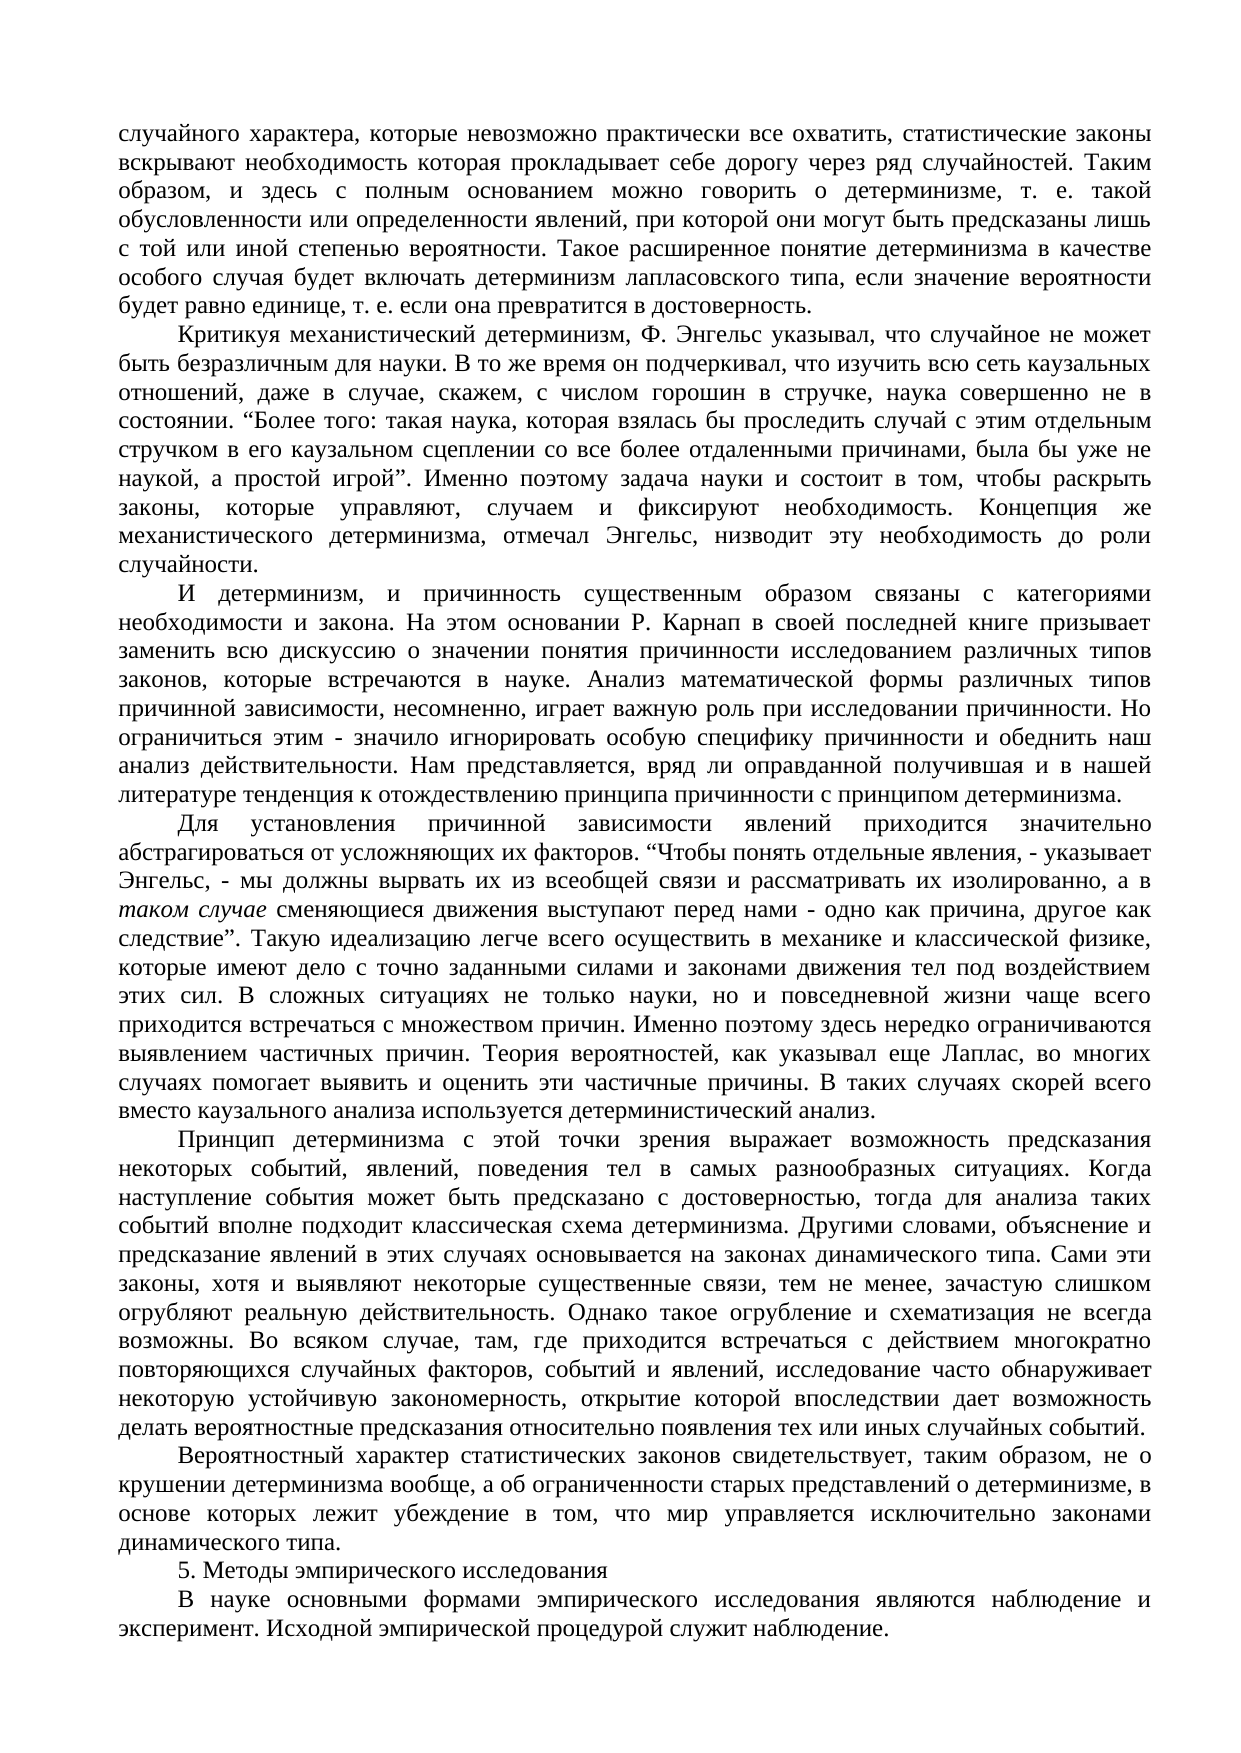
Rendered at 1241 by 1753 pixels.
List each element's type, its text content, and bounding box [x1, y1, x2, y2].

text Критикуя механистический детерминизм, Ф. Энгельс указывал, что случайное не может быть безразличным для науки. В то же время он подчеркивал, что изучить всю сеть каузальных отношений, даже в случае, скажем, с числом горошин в стручке, наука совершенно не в состоянии. “Более того: такая наука, которая взялась бы проследить случай с этим отдельным стручком в его каузальном сцеплении со все более отдаленными причинами, была бы уже не наукой, а простой игрой”. Именно поэтому задача науки и состоит в том, чтобы раскрыть законы, которые управляют, случаем и фиксируют необходимость. Концепция же механистического детерминизма, отмечал Энгельс, низводит эту необходимость до роли случайности. [118, 319, 1152, 578]
text В науке основными формами эмпирического исследования являются наблюдение и эксперимент. Исходной эмпирической процедурой служит наблюдение. [118, 1584, 1152, 1642]
text Для установления причинной зависимости явлений приходится значительно абстрагироваться от усложняющих их факторов. “Чтобы понять отдельные явления, - указывает Энгельс, - мы должны вырвать их из всеобщей связи и рассматривать их изолированно, а в таком случае сменяющиеся движения выступают перед нами - одно как причина, другое как следствие”. Такую идеализацию легче всего осуществить в механике и классической физике, которые имеют дело с точно заданными силами и законами движения тел под воздействием этих сил. В сложных ситуациях не только науки, но и повседневной жизни чаще всего приходится встречаться с множеством причин. Именно поэтому здесь нередко ограничиваются выявлением частичных причин. Теория вероятностей, как указывал еще Лаплас, во многих случаях помогает выявить и оценить эти частичные причины. В таких случаях скорей всего вместо каузального анализа используется детерминистический анализ. [118, 808, 1152, 1124]
text Вероятностный характер статистических законов свидетельствует, таким образом, не о крушении детерминизма вообще, а об ограниченности старых представлений о детерминизме, в основе которых лежит убеждение в том, что мир управляется исключительно законами динамического типа. [118, 1441, 1152, 1556]
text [118, 118, 1152, 319]
text 5. Методы эмпирического исследования [118, 1556, 1152, 1584]
text И детерминизм, и причинность существенным образом связаны с категориями необходимости и закона. На этом основании Р. Карнап в своей последней книге призывает заменить всю дискуссию о значении понятия причинности исследованием различных типов законов, которые встречаются в науке. Анализ математической формы различных типов причинной зависимости, несомненно, играет важную роль при исследовании причинности. Но ограничиться этим - значило игнорировать особую специфику причинности и обеднить наш анализ действительности. Нам представляется, вряд ли оправданной получившая и в нашей литературе тенденция к отождествлению принципа причинности с принципом детерминизма. [118, 578, 1152, 808]
text Принцип детерминизма с этой точки зрения выражает возможность предсказания некоторых событий, явлений, поведения тел в самых разнообразных ситуациях. Когда наступление события может быть предсказано с достоверностью, тогда для анализа таких событий вполне подходит классическая схема детерминизма. Другими словами, объяснение и предсказание явлений в этих случаях основывается на законах динамического типа. Сами эти законы, хотя и выявляют некоторые существенные связи, тем не менее, зачастую слишком огрубляют реальную действительность. Однако такое огрубление и схематизация не всегда возможны. Во всяком случае, там, где приходится встречаться с действием многократно повторяющихся случайных факторов, событий и явлений, исследование часто обнаруживает некоторую устойчивую закономерность, открытие которой впоследствии дает возможность делать вероятностные предсказания относительно появления тех или иных случайных событий. [118, 1124, 1152, 1441]
